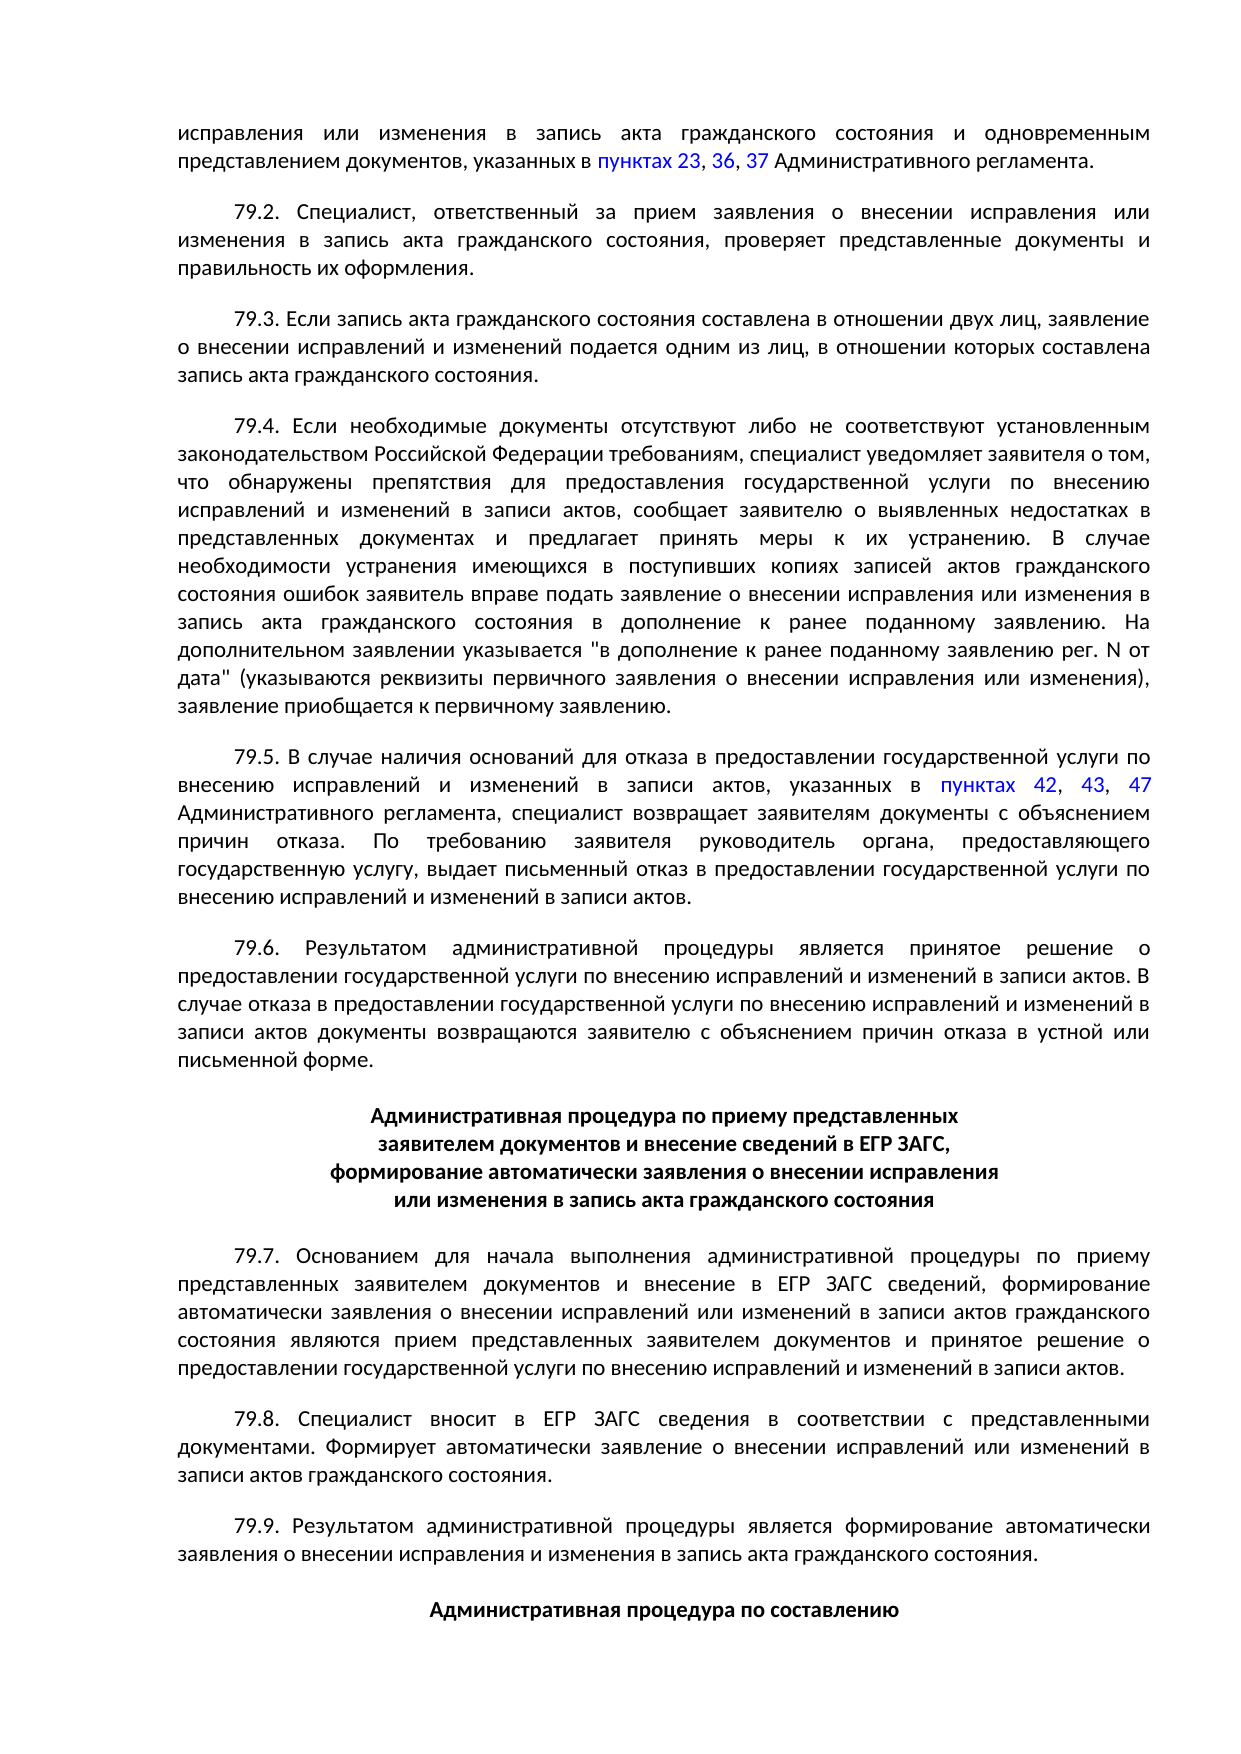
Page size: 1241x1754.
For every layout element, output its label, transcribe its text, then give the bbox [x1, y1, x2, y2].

text 79.2. Специалист, ответственный за прием заявления о внесении исправления или изменения в запись акта гражданского состояния, проверяет представленные документы и правильность их оформления. [177, 197, 1152, 281]
text 79.3. Если запись акта гражданского состояния составлена в отношении двух лиц, заявление о внесении исправлений и изменений подается одним из лиц, в отношении которых составлена запись акта гражданского состояния. [177, 304, 1152, 388]
text 79.6. Результатом административной процедуры является принятое решение о предоставлении государственной услуги по внесению исправлений и изменений в записи актов. В случае отказа в предоставлении государственной услуги по внесению исправлений и изменений в записи актов документы возвращаются заявителю с объяснением причин отказа в устной или письменной форме. [177, 933, 1152, 1073]
text 79.4. Если необходимые документы отсутствуют либо не соответствуют установленным законодательством Российской Федерации требованиям, специалист уведомляет заявителя о том, что обнаружены препятствия для предоставления государственной услуги по внесению исправлений и изменений в записи актов, сообщает заявителю о выявленных недостатках в представленных документах и предлагает принять меры к их устранению. В случае необходимости устранения имеющихся в поступивших копиях записей актов гражданского состояния ошибок заявитель вправе подать заявление о внесении исправления или изменения в запись акта гражданского состояния в дополнение к ранее поданному заявлению. На дополнительном заявлении указывается "в дополнение к ранее поданному заявлению рег. N от дата" (указываются реквизиты первичного заявления о внесении исправления или изменения), заявление приобщается к первичному заявлению. [177, 411, 1152, 719]
text 79.8. Специалист вносит в ЕГР ЗАГС сведения в соответствии с представленными документами. Формирует автоматически заявление о внесении исправлений или изменений в записи актов гражданского состояния. [177, 1404, 1152, 1488]
title Административная процедура по приему представленных [177, 1101, 1152, 1129]
title или изменения в запись акта гражданского состояния [177, 1185, 1152, 1213]
text 79.7. Основанием для начала выполнения административной процедуры по приему представленных заявителем документов и внесение в ЕГР ЗАГС сведений, формирование автоматически заявления о внесении исправлений или изменений в записи актов гражданского состояния являются прием представленных заявителем документов и принятое решение о предоставлении государственной услуги по внесению исправлений и изменений в записи актов. [177, 1241, 1152, 1382]
title заявителем документов и внесение сведений в ЕГР ЗАГС, [177, 1129, 1152, 1157]
title формирование автоматически заявления о внесении исправления [177, 1157, 1152, 1185]
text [177, 118, 1152, 174]
text 79.5. В случае наличия оснований для отказа в предоставлении государственной услуги по внесению исправлений и изменений в записи актов, указанных в пунктах 42, 43, 47 Административного регламента, специалист возвращает заявителям документы с объяснением причин отказа. По требованию заявителя руководитель органа, предоставляющего государственную услугу, выдает письменный отказ в предоставлении государственной услуги по внесению исправлений и изменений в записи актов. [177, 742, 1152, 910]
text 79.9. Результатом административной процедуры является формирование автоматически заявления о внесении исправления и изменения в запись акта гражданского состояния. [177, 1511, 1152, 1567]
title Административная процедура по составлению [177, 1596, 1152, 1623]
